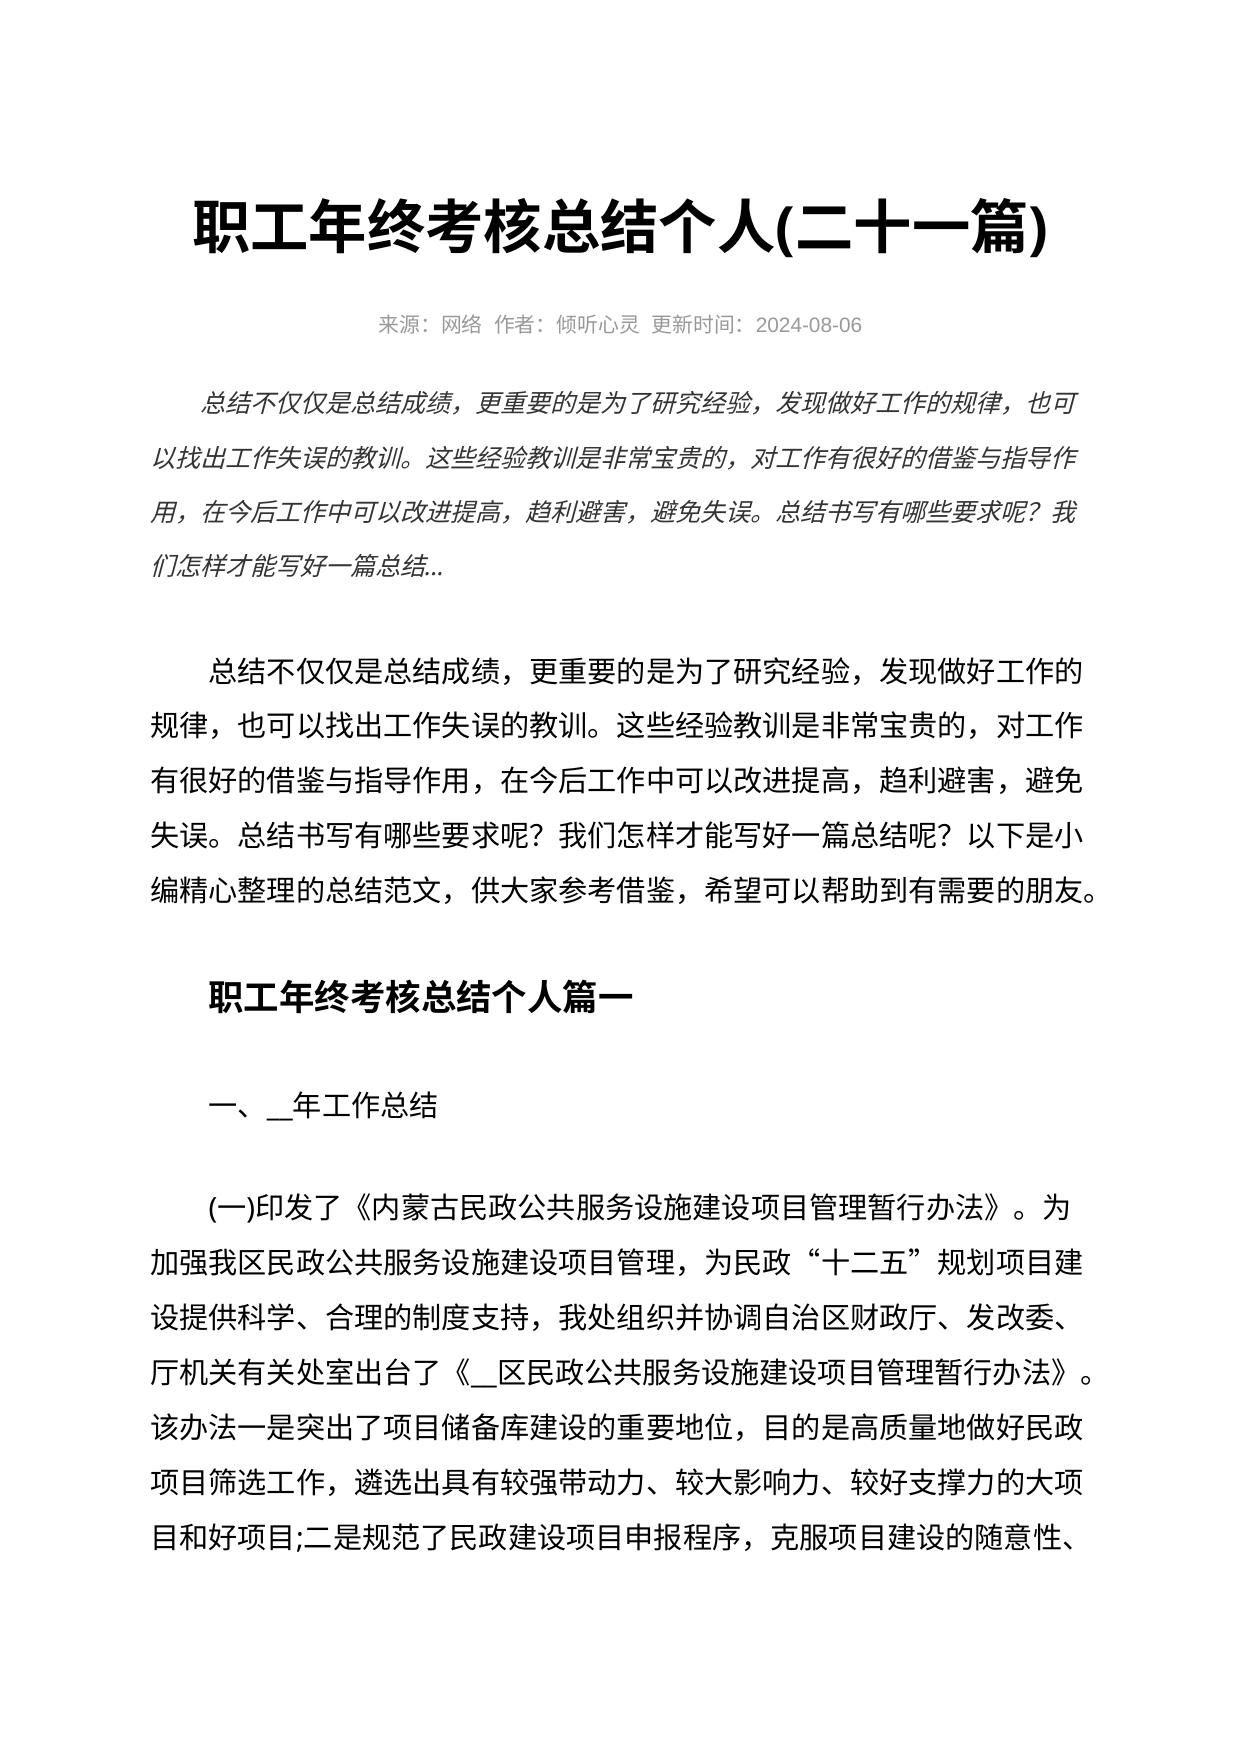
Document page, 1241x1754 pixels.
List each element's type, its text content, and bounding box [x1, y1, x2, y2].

text 来源：网络 作者：倾听心灵 更新时间：2024-08-06 [150, 313, 1090, 337]
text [150, 1185, 1090, 1557]
subtitle 职工年终考核总结个人(二十一篇) [150, 181, 1090, 266]
text 一、__年工作总结 [150, 1083, 1090, 1125]
text 总结不仅仅是总结成绩，更重要的是为了研究经验，发现做好工作的规律，也可以找出工作失误的教训。这些经验教训是非常宝贵的，对工作有很好的借鉴与指导作用，在今后工作中可以改进提高，趋利避害，避免失误。总结书写有哪些要求呢？我们怎样才能写好一篇总结... [150, 384, 1090, 583]
text 总结不仅仅是总结成绩，更重要的是为了研究经验，发现做好工作的规律，也可以找出工作失误的教训。这些经验教训是非常宝贵的，对工作有很好的借鉴与指导作用，在今后工作中可以改进提高，趋利避害，避免失误。总结书写有哪些要求呢？我们怎样才能写好一篇总结呢？以下是小编精心整理的总结范文，供大家参考借鉴，希望可以帮助到有需要的朋友。 [150, 648, 1090, 910]
text 职工年终考核总结个人篇一 [150, 969, 1090, 1021]
